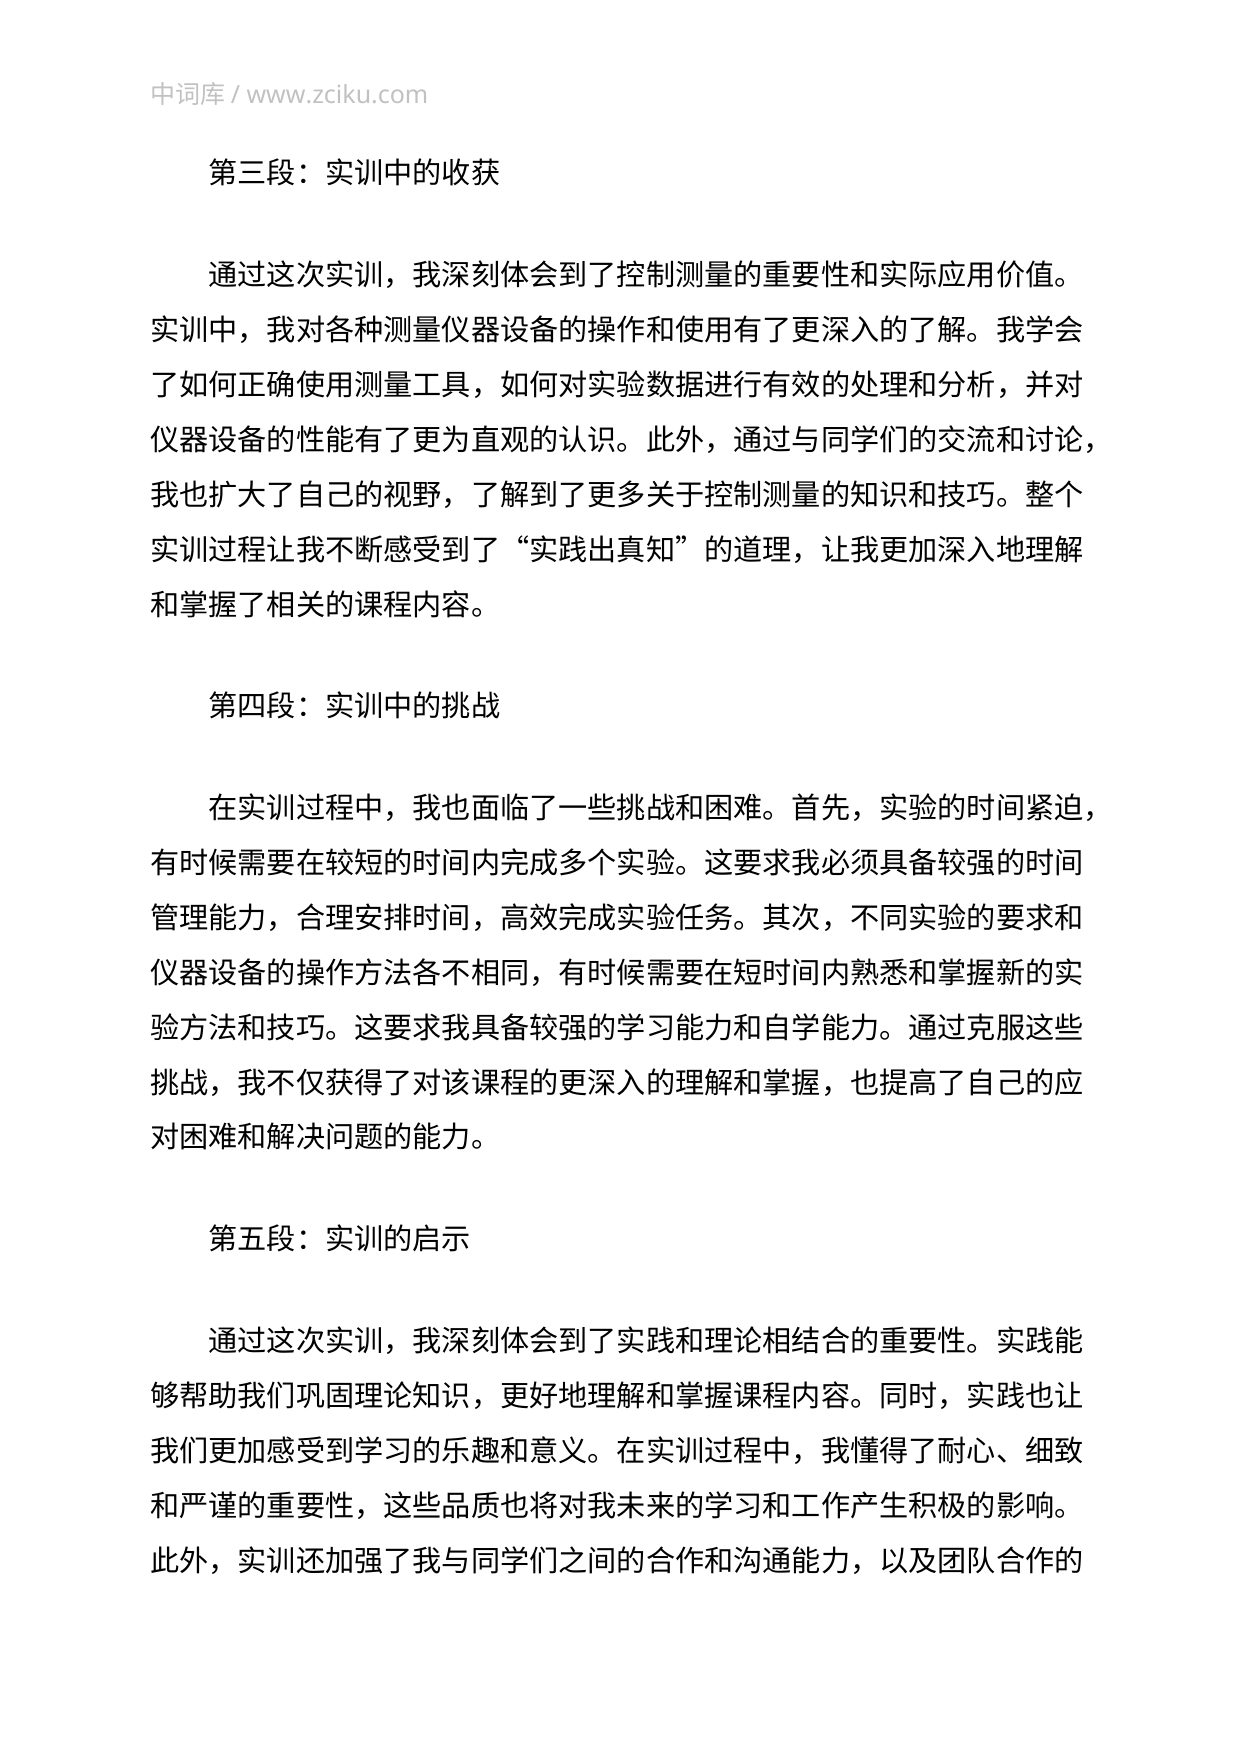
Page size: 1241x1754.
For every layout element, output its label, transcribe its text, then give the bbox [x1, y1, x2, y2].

text 通过这次实训，我深刻体会到了控制测量的重要性和实际应用价值。实训中，我对各种测量仪器设备的操作和使用有了更深入的了解。我学会了如何正确使用测量工具，如何对实验数据进行有效的处理和分析，并对仪器设备的性能有了更为直观的认识。此外，通过与同学们的交流和讨论，我也扩大了自己的视野，了解到了更多关于控制测量的知识和技巧。整个实训过程让我不断感受到了“实践出真知”的道理，让我更加深入地理解和掌握了相关的课程内容。 [150, 252, 1090, 623]
text 在实训过程中，我也面临了一些挑战和困难。首先，实验的时间紧迫，有时候需要在较短的时间内完成多个实验。这要求我必须具备较强的时间管理能力，合理安排时间，高效完成实验任务。其次，不同实验的要求和仪器设备的操作方法各不相同，有时候需要在短时间内熟悉和掌握新的实验方法和技巧。这要求我具备较强的学习能力和自学能力。通过克服这些挑战，我不仅获得了对该课程的更深入的理解和掌握，也提高了自己的应对困难和解决问题的能力。 [150, 785, 1090, 1156]
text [150, 1318, 1090, 1579]
text 第三段：实训中的收获 [150, 150, 1090, 192]
text 第五段：实训的启示 [150, 1216, 1090, 1258]
text 第四段：实训中的挑战 [150, 683, 1090, 725]
